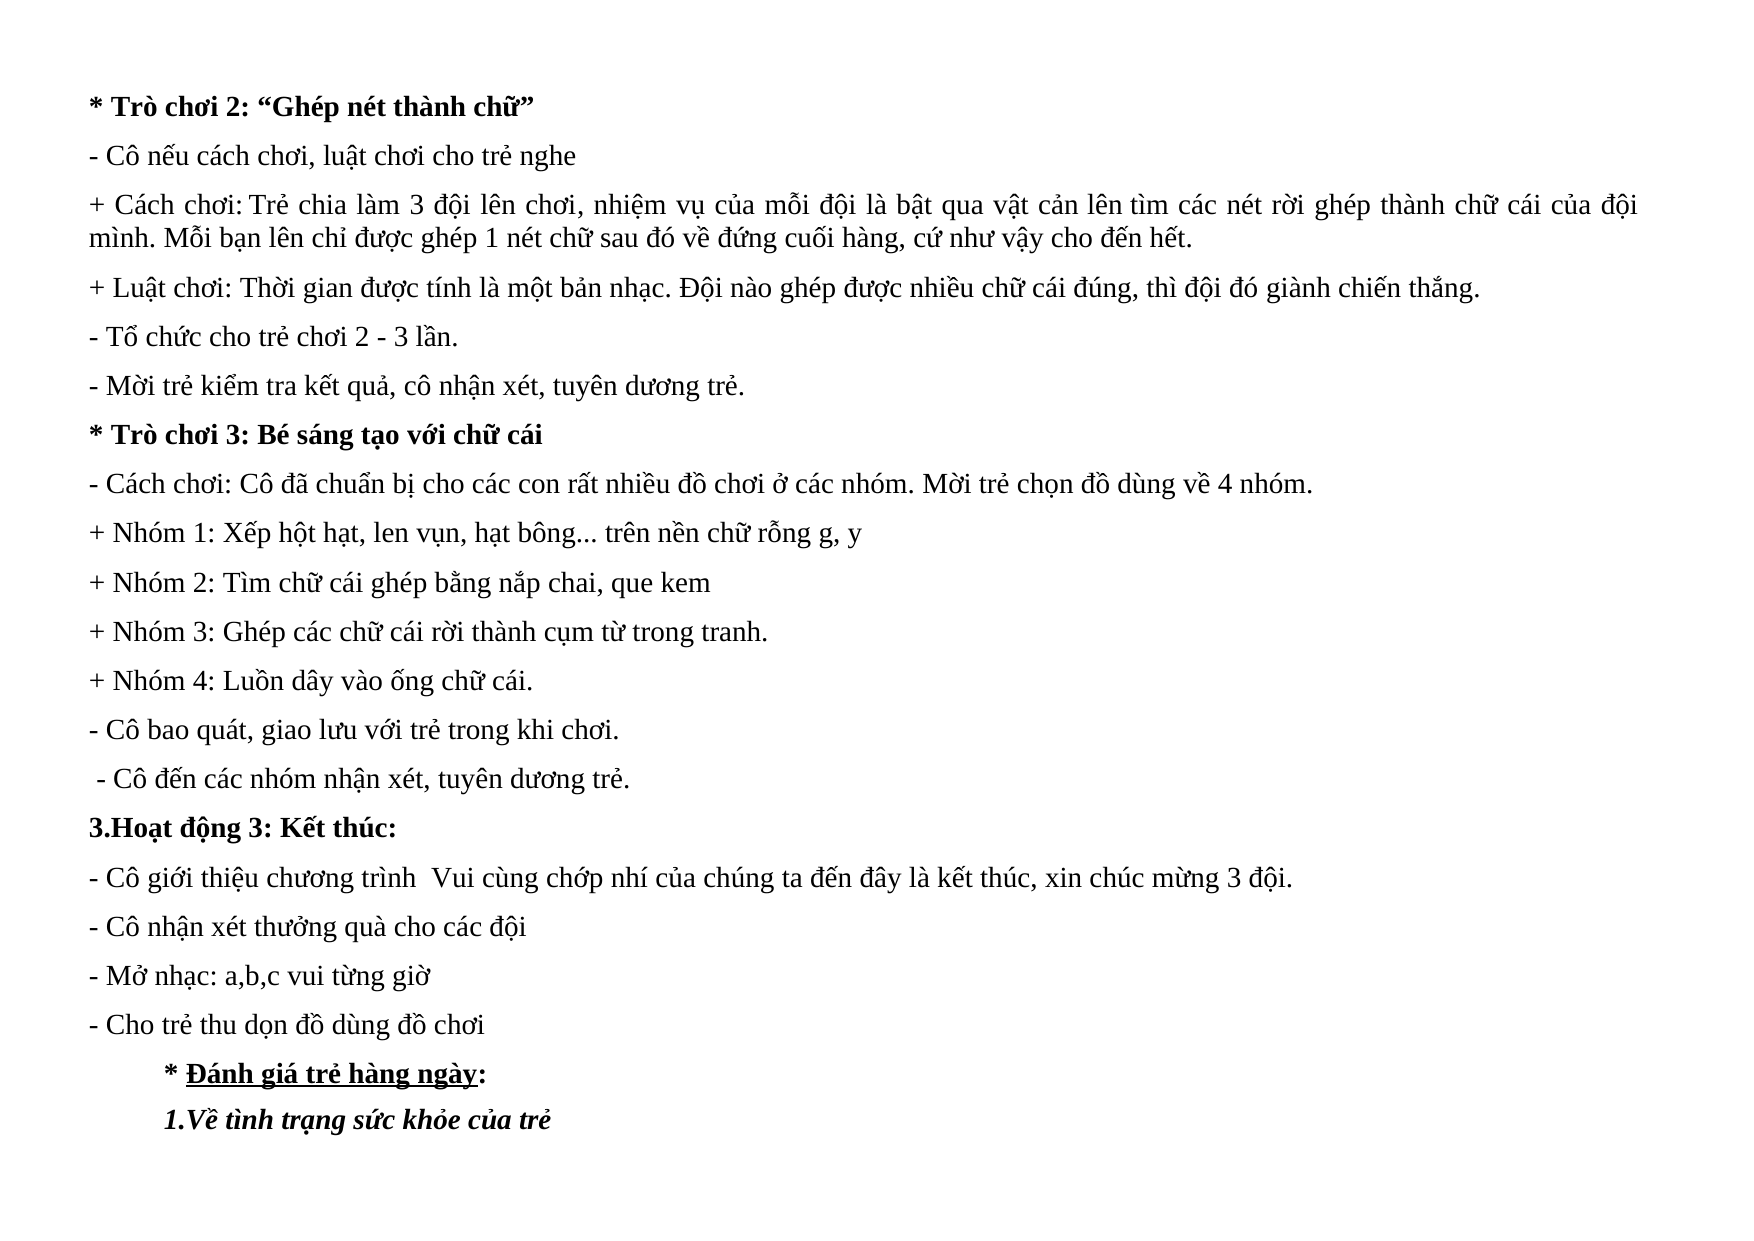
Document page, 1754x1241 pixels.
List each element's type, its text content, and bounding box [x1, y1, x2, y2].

text + Nhóm 1: Xếp hột hạt, len vụn, hạt bông... trên nền chữ rỗng g, y [89, 516, 1639, 549]
text + Nhóm 2: Tìm chữ cái ghép bằng nắp chai, que kem [89, 565, 1639, 598]
text - Cô đến các nhóm nhận xét, tuyên dương trẻ. [89, 761, 1639, 795]
text - Mở nhạc: a,b,c vui từng giờ [89, 958, 1639, 992]
text - Tổ chức cho trẻ chơi 2 - 3 lần. [89, 319, 1639, 352]
text - Mời trẻ kiểm tra kết quả, cô nhận xét, tuyên dương trẻ. [89, 368, 1639, 402]
text + Nhóm 3: Ghép các chữ cái rời thành cụm từ trong tranh. [89, 614, 1639, 647]
text * Trò chơi 2: “Ghép nét thành chữ” [89, 89, 1639, 122]
text + Luật chơi: Thời gian được tính là một bản nhạc. Đội nào ghép được nhiều chữ cái đúng, thì đội đó giành chiến thắng. [89, 270, 1639, 303]
text - Cô nhận xét thưởng quà cho các đội [89, 909, 1639, 942]
text - Cô giới thiệu chương trình Vui cùng chớp nhí của chúng ta đến đây là kết thúc, xin chúc mừng 3 đội. [89, 860, 1639, 893]
text 1.Về tình trạng sức khỏe của trẻ [89, 1102, 1639, 1136]
text * Trò chơi 3: Bé sáng tạo với chữ cái [89, 417, 1639, 451]
text - Cho trẻ thu dọn đồ dùng đồ chơi [89, 1007, 1639, 1041]
text - Cách chơi: Cô đã chuẩn bị cho các con rất nhiều đồ chơi ở các nhóm. Mời trẻ chọn đồ dùng về 4 nhóm. [89, 466, 1639, 500]
text + Cách chơi: Trẻ chia làm 3 đội lên chơi, nhiệm vụ của mỗi đội là bật qua vật cản lên tìm các nét rời ghép thành chữ cái của đội mình. Mỗi bạn lên chỉ được ghép 1 nét chữ sau đó về đứng cuối hàng, cứ như vậy cho đến hết. [89, 187, 1639, 254]
text - Cô bao quát, giao lưu với trẻ trong khi chơi. [89, 712, 1639, 746]
text - Cô nếu cách chơi, luật chơi cho trẻ nghe [89, 138, 1639, 171]
text 3.Hoạt động 3: Kết thúc: [89, 811, 1639, 844]
text * Đánh giá trẻ hàng ngày: [89, 1056, 1639, 1090]
text + Nhóm 4: Luồn dây vào ống chữ cái. [89, 663, 1639, 697]
